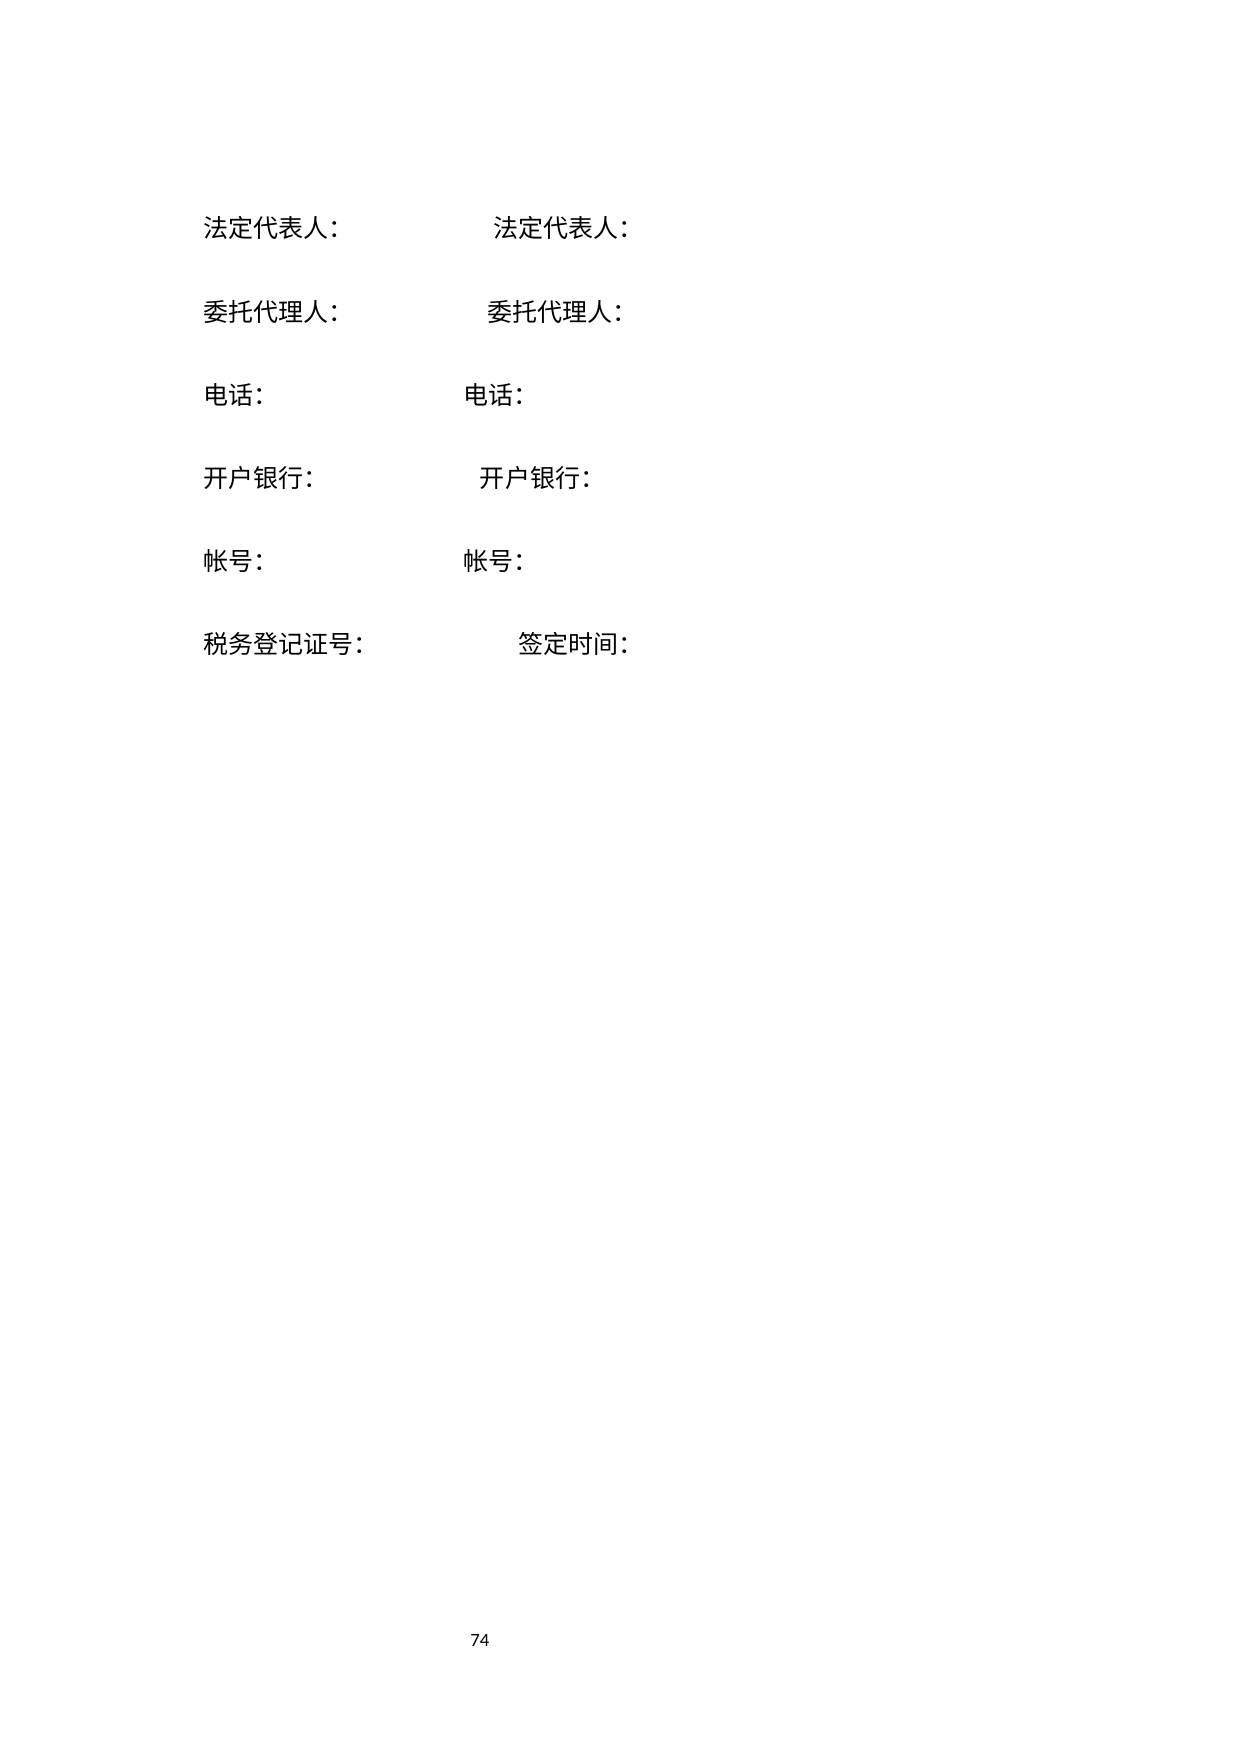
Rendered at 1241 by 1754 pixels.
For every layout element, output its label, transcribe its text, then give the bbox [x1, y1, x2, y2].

text 电话： 电话： [153, 361, 1087, 426]
text 法定代表人： 法定代表人： [153, 194, 1087, 259]
text 帐号： 帐号： [153, 527, 1087, 592]
text 开户银行： 开户银行： [153, 444, 1087, 509]
text 税务登记证号： 签定时间： [153, 610, 1087, 675]
text 委托代理人： 委托代理人： [153, 278, 1087, 343]
